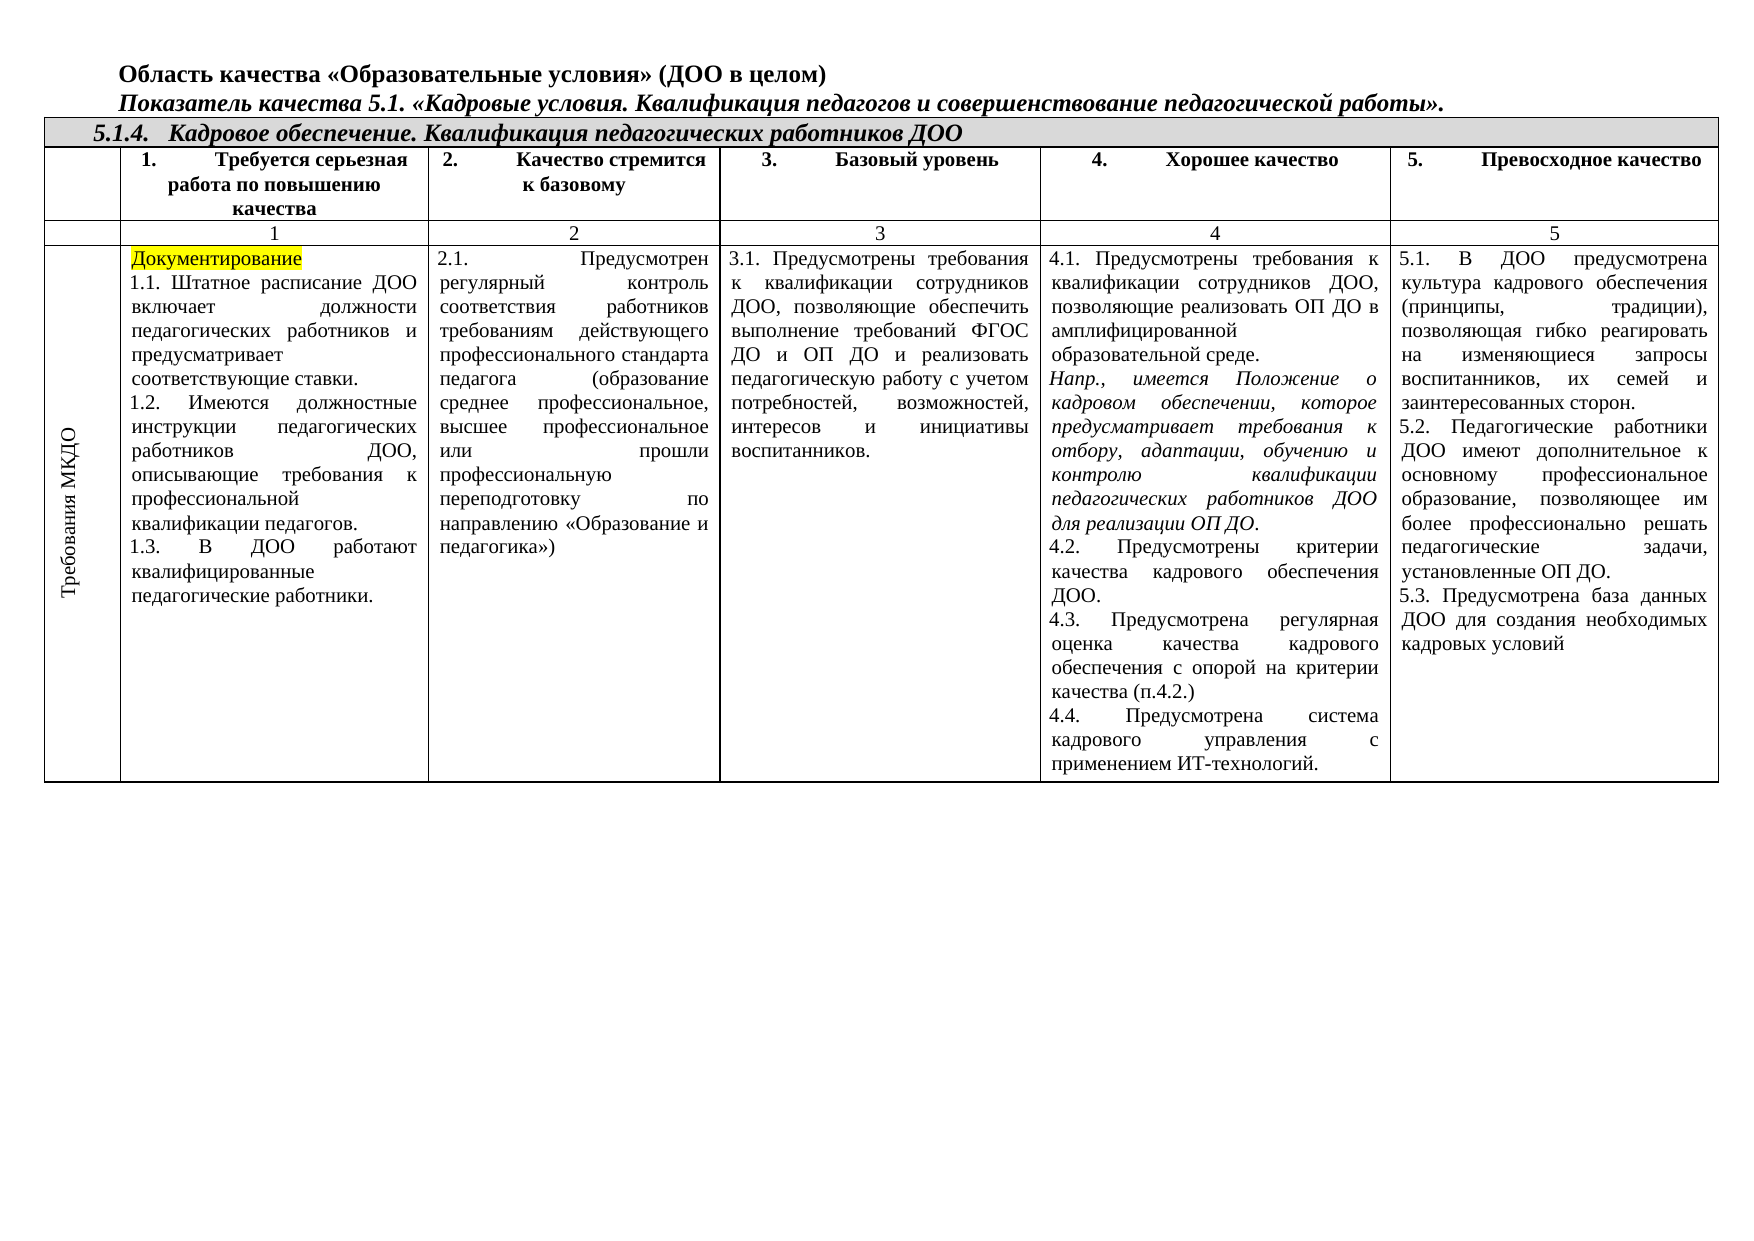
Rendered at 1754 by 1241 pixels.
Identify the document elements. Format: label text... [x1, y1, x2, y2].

text Показатель качества 5.1. «Кадровые условия. Квалификация педагогов и совершенствование педагогической работы». [118, 88, 1636, 117]
table_cell 3.1. Предусмотрены требования к квалификации сотрудников ДОО, позволяющие обеспечить выполнение требований ФГОС ДО и ОП ДО и реализовать педагогическую работу с учетом потребностей, возможностей, интересов и инициативы воспитанников. [721, 246, 1040, 781]
table_cell 2.1. Предусмотрен регулярный контроль соответствия работников требованиям действующего профессионального стандарта педагога (образование среднее профессиональное, высшее профессиональное или прошли профессиональную переподготовку по направлению «Образование и педагогика») [429, 246, 719, 781]
table_header Кадровое обеспечение. Квалификация педагогических работников ДОО [45, 118, 1718, 146]
table_cell 5.1. В ДОО предусмотрена культура кадрового обеспечения (принципы, традиции), позволяющая гибко реагировать на изменяющиеся запросы воспитанников, их семей и заинтересованных сторон. 5.2. Педагогические работники ДОО имеют дополнительное к основному профессиональное образование, позволяющее им более профессионально решать педагогические задачи, установленные ОП ДО. 5.3. Предусмотрена база данных ДОО для создания необходимых кадровых условий [1391, 246, 1718, 781]
table_cell Требуется серьезная работа по повышению качества [121, 148, 428, 219]
table_cell 4 [1041, 221, 1390, 245]
table_cell Хорошее качество [1041, 148, 1390, 219]
text Область качества «Образовательные условия» (ДОО в целом) [118, 59, 1636, 88]
table_cell 3 [721, 221, 1040, 245]
table_cell [45, 148, 120, 219]
table_cell Базовый уровень [721, 148, 1040, 219]
table_cell [45, 221, 120, 245]
table_cell Превосходное качество [1391, 148, 1718, 219]
table_cell 4.1. Предусмотрены требования к квалификации сотрудников ДОО, позволяющие реализовать ОП ДО в амплифицированной образовательной среде. Напр., имеется Положение о кадровом обеспечении, которое предусматривает требования к отбору, адаптации, обучению и контролю квалификации педагогических работников ДОО для реализации ОП ДО. 4.2. Предусмотрены критерии качества кадрового обеспечения ДОО. 4.3. Предусмотрена регулярная оценка качества кадрового обеспечения с опорой на критерии качества (п.4.2.) 4.4. Предусмотрена система кадрового управления с применением ИТ-технологий. [1041, 246, 1390, 781]
table_cell Качество стремится к базовому [429, 148, 719, 219]
table_cell 1 [121, 221, 428, 245]
table_cell 5 [1391, 221, 1718, 245]
table_cell Документирование 1.1. Штатное расписание ДОО включает должности педагогических работников и предусматривает соответствующие ставки. 1.2. Имеются должностные инструкции педагогических работников ДОО, описывающие требования к профессиональной квалификации педагогов. 1.3. В ДОО работают квалифицированные педагогические работники. [121, 246, 428, 781]
table_cell 2 [429, 221, 719, 245]
table_cell Требования МКДО [45, 246, 120, 781]
